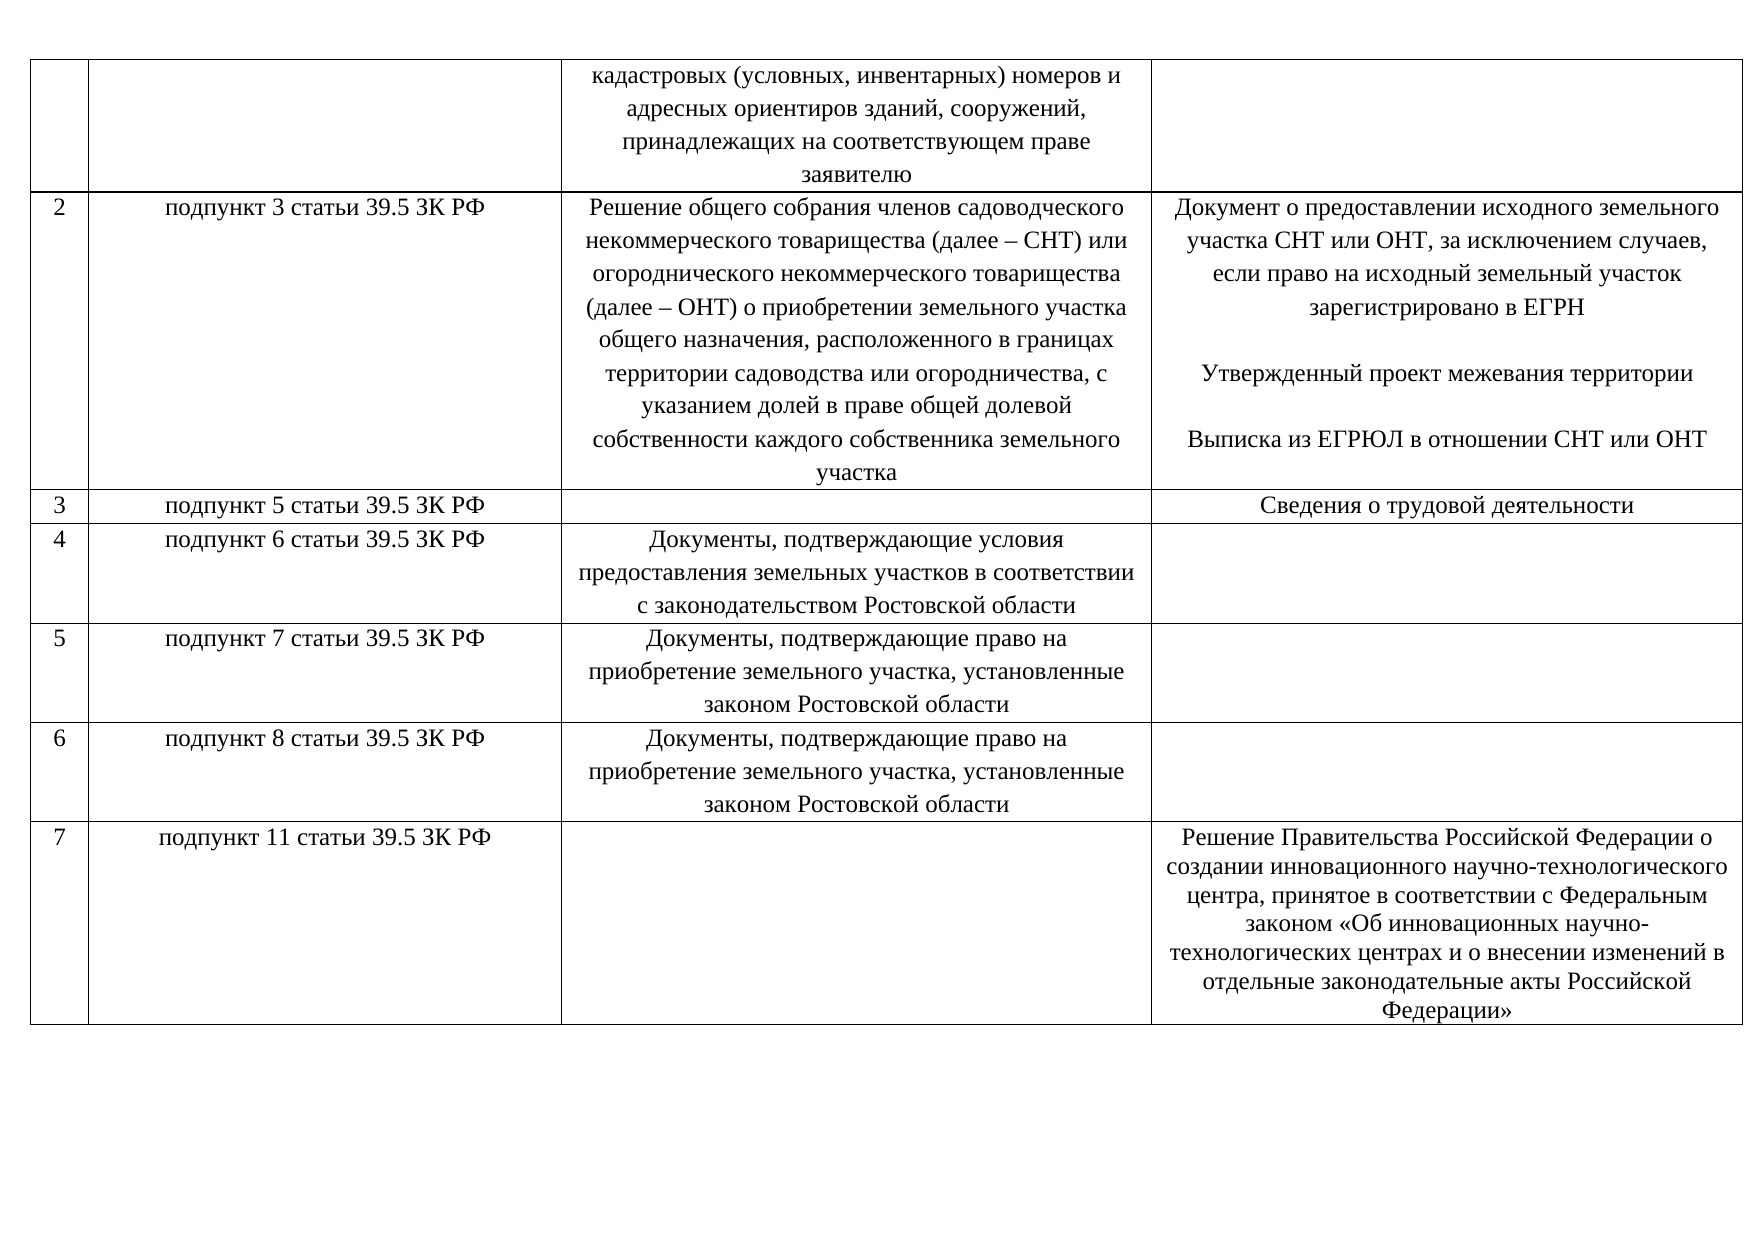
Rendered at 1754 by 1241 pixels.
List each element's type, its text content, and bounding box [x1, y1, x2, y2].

table_cell 7 [31, 822, 88, 1023]
table_cell [1152, 624, 1742, 722]
table_cell подпункт 5 статьи 39.5 ЗК РФ [89, 490, 561, 523]
table_cell 1 [31, 60, 88, 191]
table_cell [562, 60, 1151, 191]
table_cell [89, 60, 561, 191]
table_cell 5 [31, 624, 88, 722]
table_cell Документ о предоставлении исходного земельного участка СНТ или ОНТ, за исключением случаев, если право на исходный земельный участок зарегистрировано в ЕГРН Утвержденный проект межевания территории Выписка из ЕГРЮЛ в отношении СНТ или ОНТ [1152, 193, 1742, 489]
table_cell 6 [31, 723, 88, 821]
table_cell [1152, 524, 1742, 622]
table_cell 3 [31, 490, 88, 523]
table_cell Документы, подтверждающие право на приобретение земельного участка, установленные законом Ростовской области [562, 624, 1151, 722]
table_cell 2 [31, 193, 88, 489]
table_cell 4 [31, 524, 88, 622]
table_cell Решение общего собрания членов садоводческого некоммерческого товарищества (далее – СНТ) или огороднического некоммерческого товарищества (далее – ОНТ) о приобретении земельного участка общего назначения, расположенного в границах территории садоводства или огородничества, с указанием долей в праве общей долевой собственности каждого собственника земельного участка [562, 193, 1151, 489]
table_cell [562, 822, 1151, 1023]
table_cell Решение Правительства Российской Федерации о создании инновационного научно-технологического центра, принятое в соответствии с Федеральным законом «Об инновационных научно-технологических центрах и о внесении изменений в отдельные законодательные акты Российской Федерации» [1152, 822, 1742, 1023]
table_cell подпункт 6 статьи 39.5 ЗК РФ [89, 524, 561, 622]
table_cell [1152, 60, 1742, 191]
table_cell Сведения о трудовой деятельности [1152, 490, 1742, 523]
table_cell подпункт 3 статьи 39.5 ЗК РФ [89, 193, 561, 489]
table_cell подпункт 7 статьи 39.5 ЗК РФ [89, 624, 561, 722]
table_cell Документы, подтверждающие условия предоставления земельных участков в соответствии с законодательством Ростовской области [562, 524, 1151, 622]
table_cell [562, 490, 1151, 523]
table_cell подпункт 11 статьи 39.5 ЗК РФ [89, 822, 561, 1023]
table_cell [1152, 723, 1742, 821]
table_cell подпункт 8 статьи 39.5 ЗК РФ [89, 723, 561, 821]
table_cell Документы, подтверждающие право на приобретение земельного участка, установленные законом Ростовской области [562, 723, 1151, 821]
